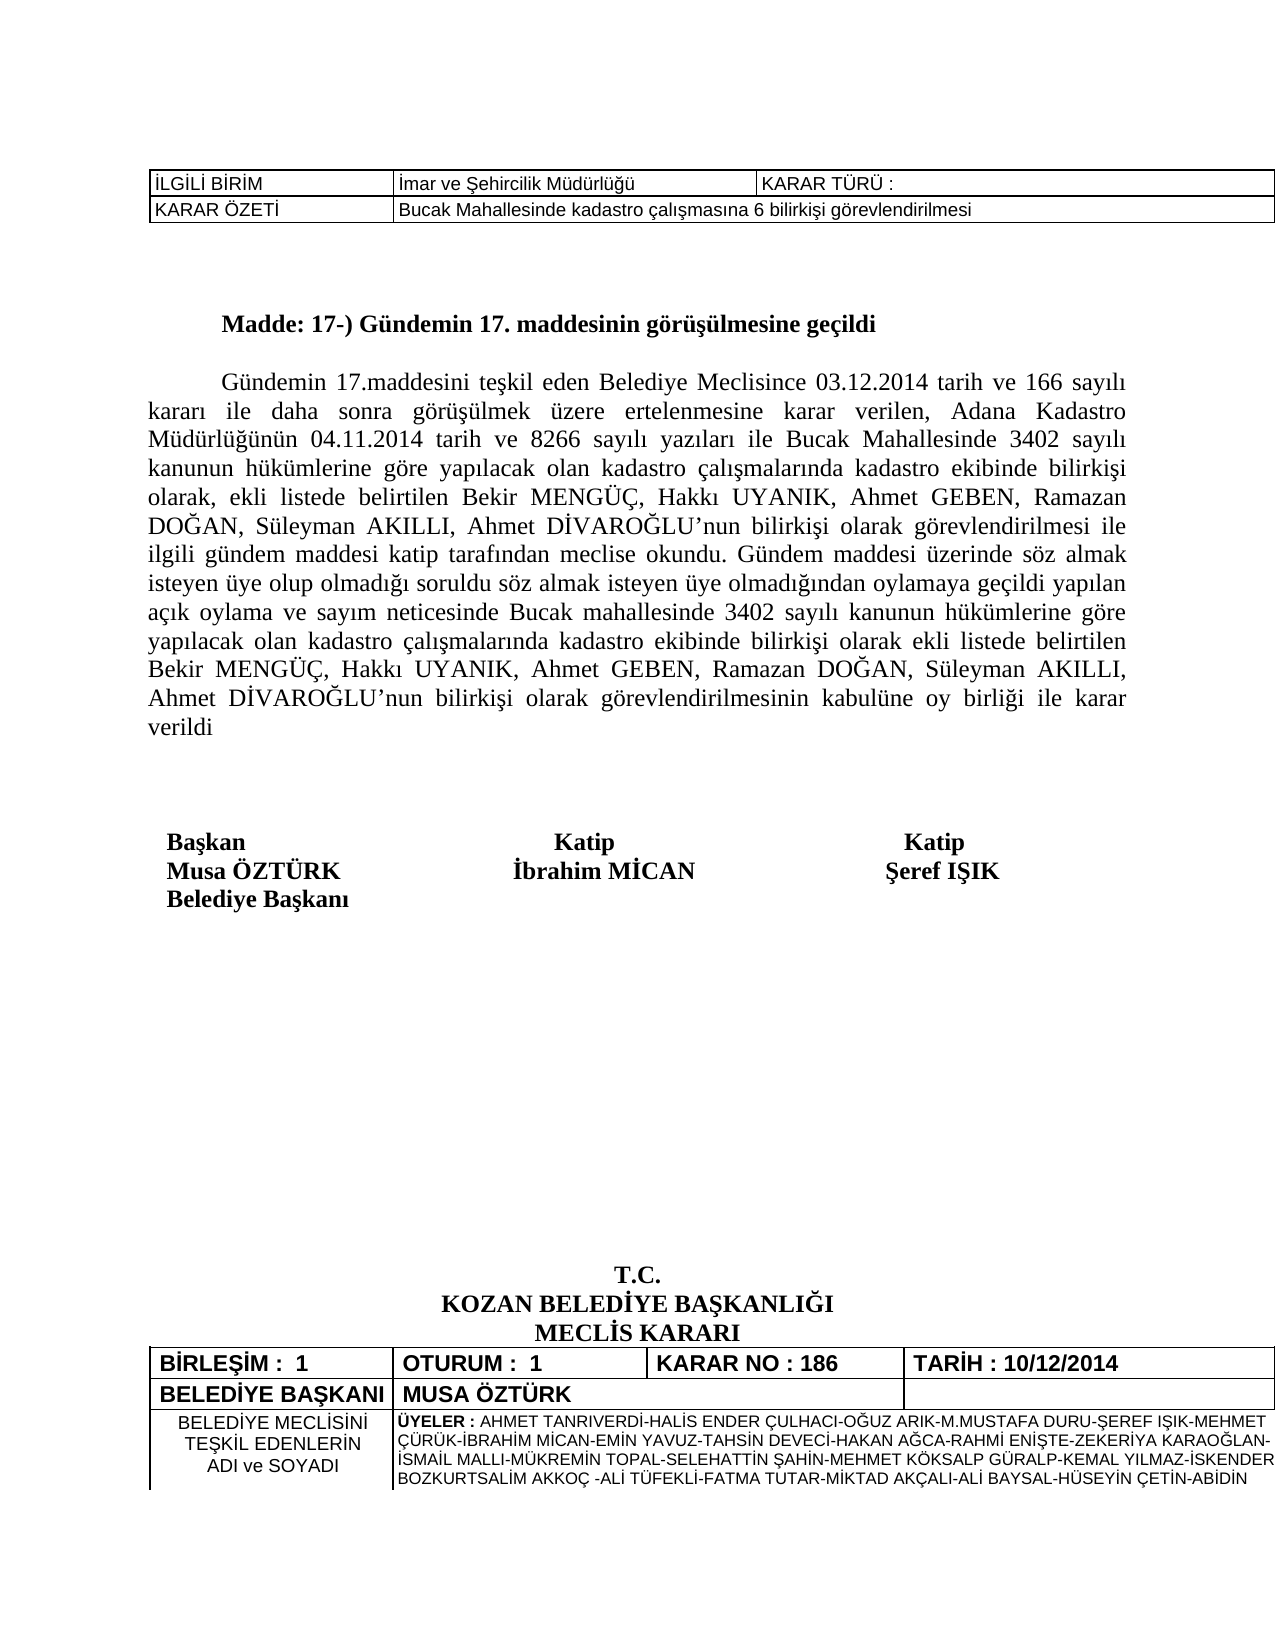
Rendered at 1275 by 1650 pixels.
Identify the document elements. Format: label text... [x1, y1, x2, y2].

text MECLİS KARARI [148, 1318, 1127, 1346]
table_header İmar ve Şehircilik Müdürlüğü [394, 171, 756, 195]
table_header İLGİLİ BİRİM [151, 171, 393, 195]
text Belediye Başkanı [148, 884, 1127, 913]
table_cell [151, 1410, 392, 1490]
table_cell [905, 1379, 1274, 1408]
text Musa ÖZTÜRK İbrahim MİCAN Şeref IŞIK [148, 856, 1127, 884]
text KOZAN BELEDİYE BAŞKANLIĞI [148, 1289, 1127, 1318]
table_header OTURUM : 1 [394, 1348, 646, 1377]
table_cell BELEDİYE BAŞKANI [151, 1379, 392, 1408]
table_header KARAR TÜRÜ : [757, 171, 1274, 195]
text Gündemin 17.maddesini teşkil eden Belediye Meclisince 03.12.2014 tarih ve 166 sayılı kararı ile daha sonra görüşülmek üzere ertelenmesine karar verilen, Adana Kadastro Müdürlüğünün 04.11.2014 tarih ve 8266 sayılı yazıları ile Bucak Mahallesinde 3402 sayılı kanunun hükümlerine göre yapılacak olan kadastro çalışmalarında kadastro ekibinde bilirkişi olarak, ekli listede belirtilen Bekir MENGÜÇ, Hakkı UYANIK, Ahmet GEBEN, Ramazan DOĞAN, Süleyman AKILLI, Ahmet DİVAROĞLU’nun bilirkişi olarak görevlendirilmesi ile ilgili gündem maddesi katip tarafından meclise okundu. Gündem maddesi üzerinde söz almak isteyen üye olup olmadığı soruldu söz almak isteyen üye olmadığından oylamaya geçildi yapılan açık oylama ve sayım neticesinde Bucak mahallesinde 3402 sayılı kanunun hükümlerine göre yapılacak olan kadastro çalışmalarında kadastro ekibinde bilirkişi olarak ekli listede belirtilen Bekir MENGÜÇ, Hakkı UYANIK, Ahmet GEBEN, Ramazan DOĞAN, Süleyman AKILLI, Ahmet DİVAROĞLU’nun bilirkişi olarak görevlendirilmesinin kabulüne oy birliği ile karar verildi [148, 367, 1127, 741]
table_header BİRLEŞİM : 1 [151, 1348, 392, 1377]
table_cell MUSA ÖZTÜRK [394, 1379, 903, 1408]
table_header KARAR NO : 186 [648, 1348, 903, 1377]
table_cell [394, 1410, 1275, 1490]
text T.C. [148, 1260, 1127, 1289]
text Madde: 17-) Gündemin 17. maddesinin görüşülmesine geçildi [151, 309, 1127, 338]
text Başkan Katip Katip [148, 827, 1127, 856]
table_header TARİH : 10/12/2014 [905, 1348, 1274, 1377]
table_cell Bucak Mahallesinde kadastro çalışmasına 6 bilirkişi görevlendirilmesi [394, 197, 1274, 222]
table_cell KARAR ÖZETİ [151, 197, 393, 222]
